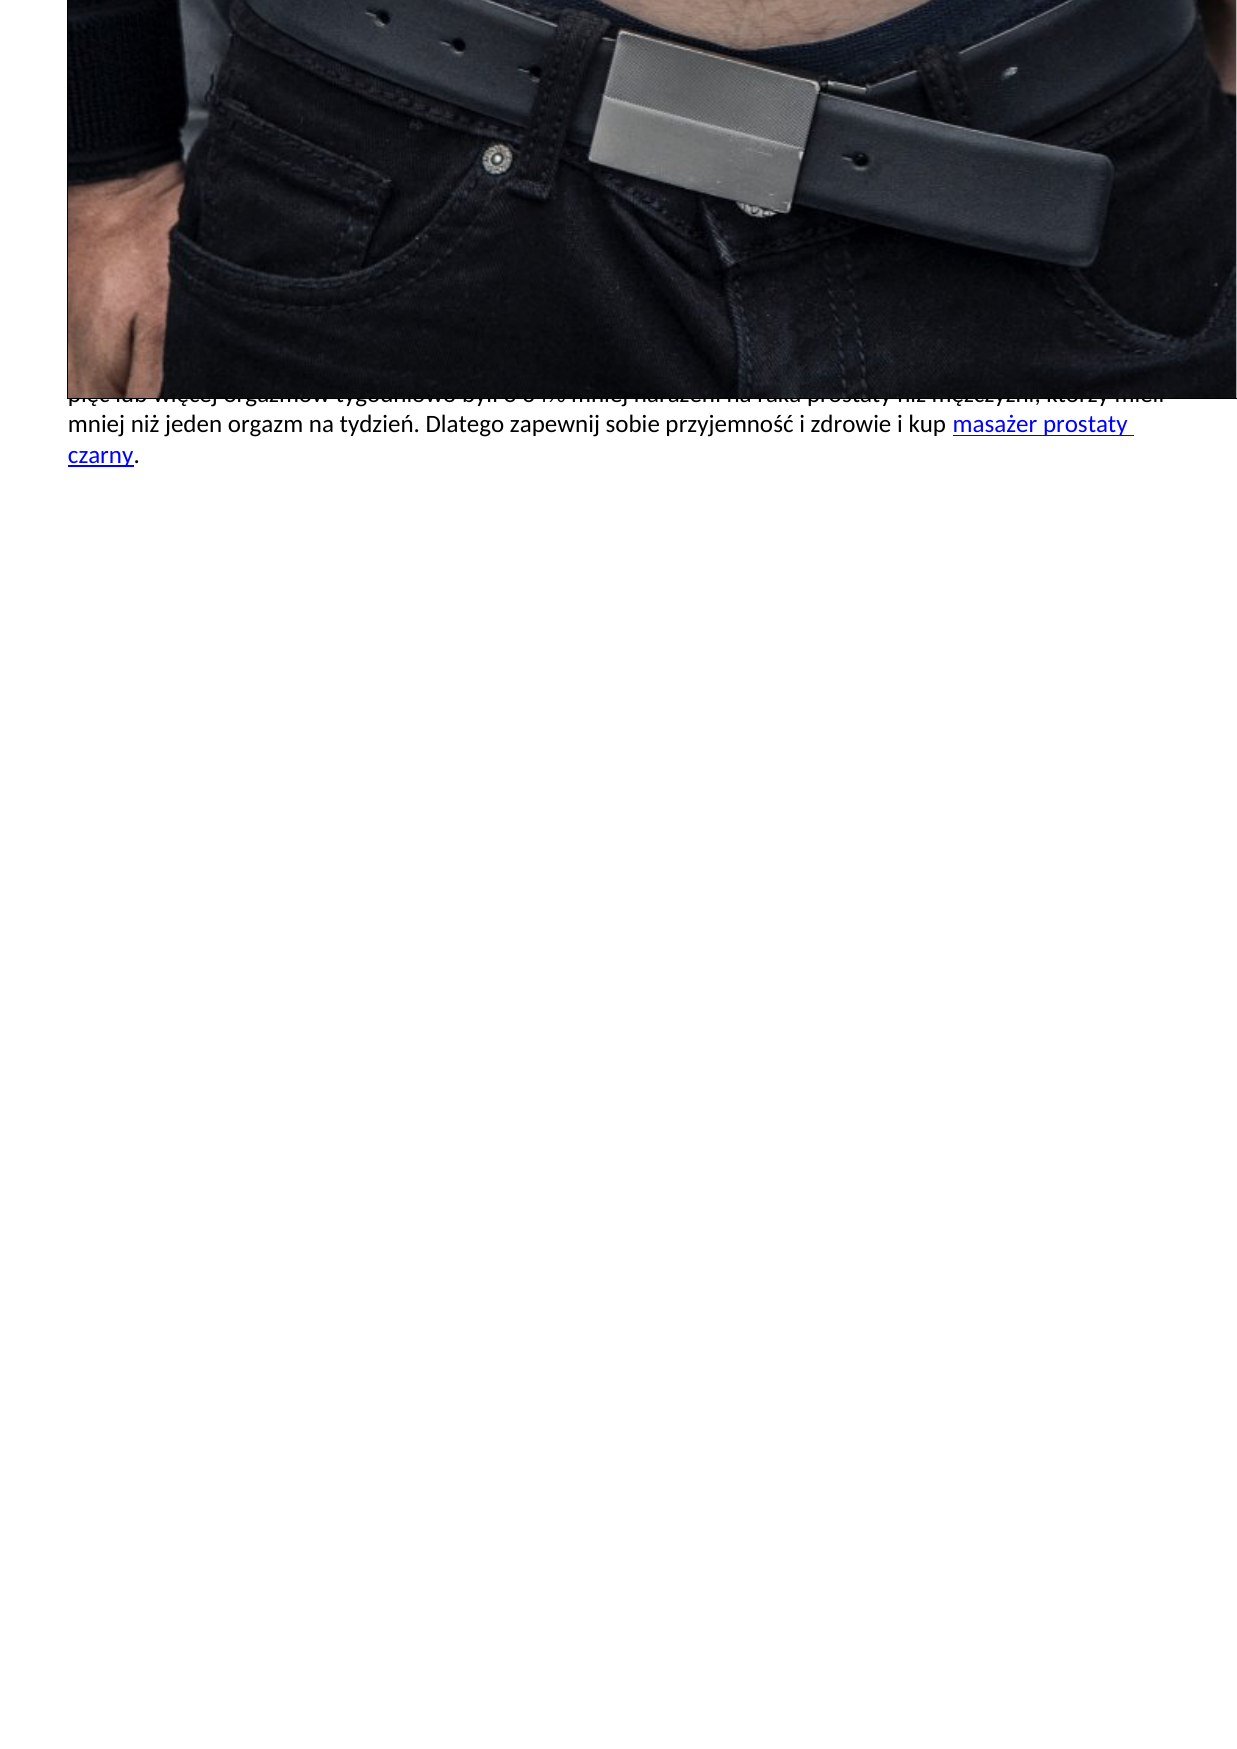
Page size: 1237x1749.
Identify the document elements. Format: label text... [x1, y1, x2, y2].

text „Męski punkt G” jest wypełniony tysiącami zakończeń nerwowych, co oznacza, że ​​kiedy go stymulujesz, czujesz się naprawdę dobrze. W rzeczywistości niektórzy mężczyźni twierdzą, że są w stanie osiągnąć orgazm dzięki samej stymulacji prostaty. Chociaż nie ma wystarczających badań, aby sugerować, że orgazmy prostaty mogą w szczególności obniżać ryzyko raka prostaty, ogólnie rzecz biorąc, posiadanie większej liczby orgazmów jest dobre dla zdrowia prostaty: według jednego z australijskich badań mężczyźni, którzy mieli pięć lub więcej orgazmów tygodniowo byli o 34% mniej narażeni na raka prostaty niż mężczyźni, którzy mieli mniej niż jeden orgazm na tydzień. Dlatego zapewnij sobie przyjemność i zdrowie i kup masażer prostaty czarny. [68, 399, 1169, 469]
picture [68, 0, 1237, 398]
